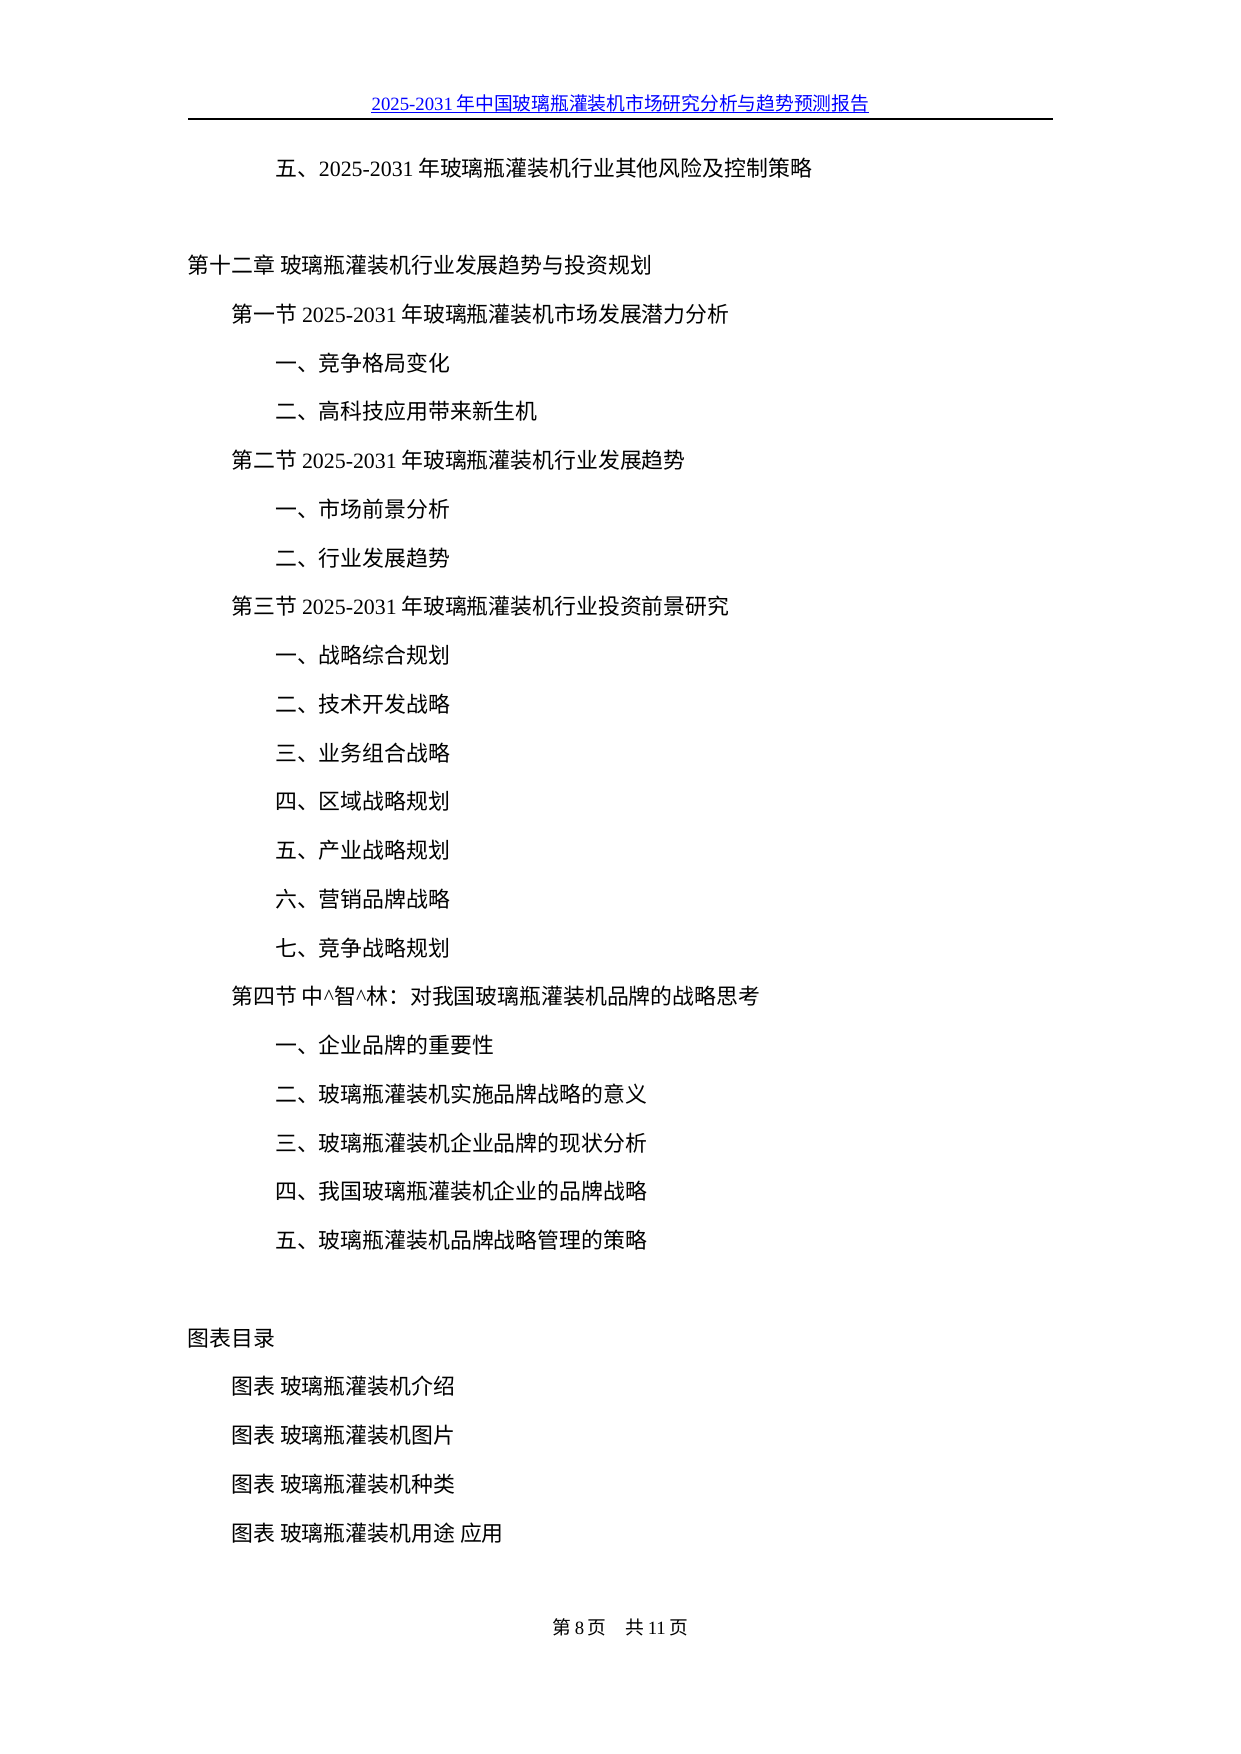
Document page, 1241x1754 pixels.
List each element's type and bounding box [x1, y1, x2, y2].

text [187, 150, 1053, 1548]
